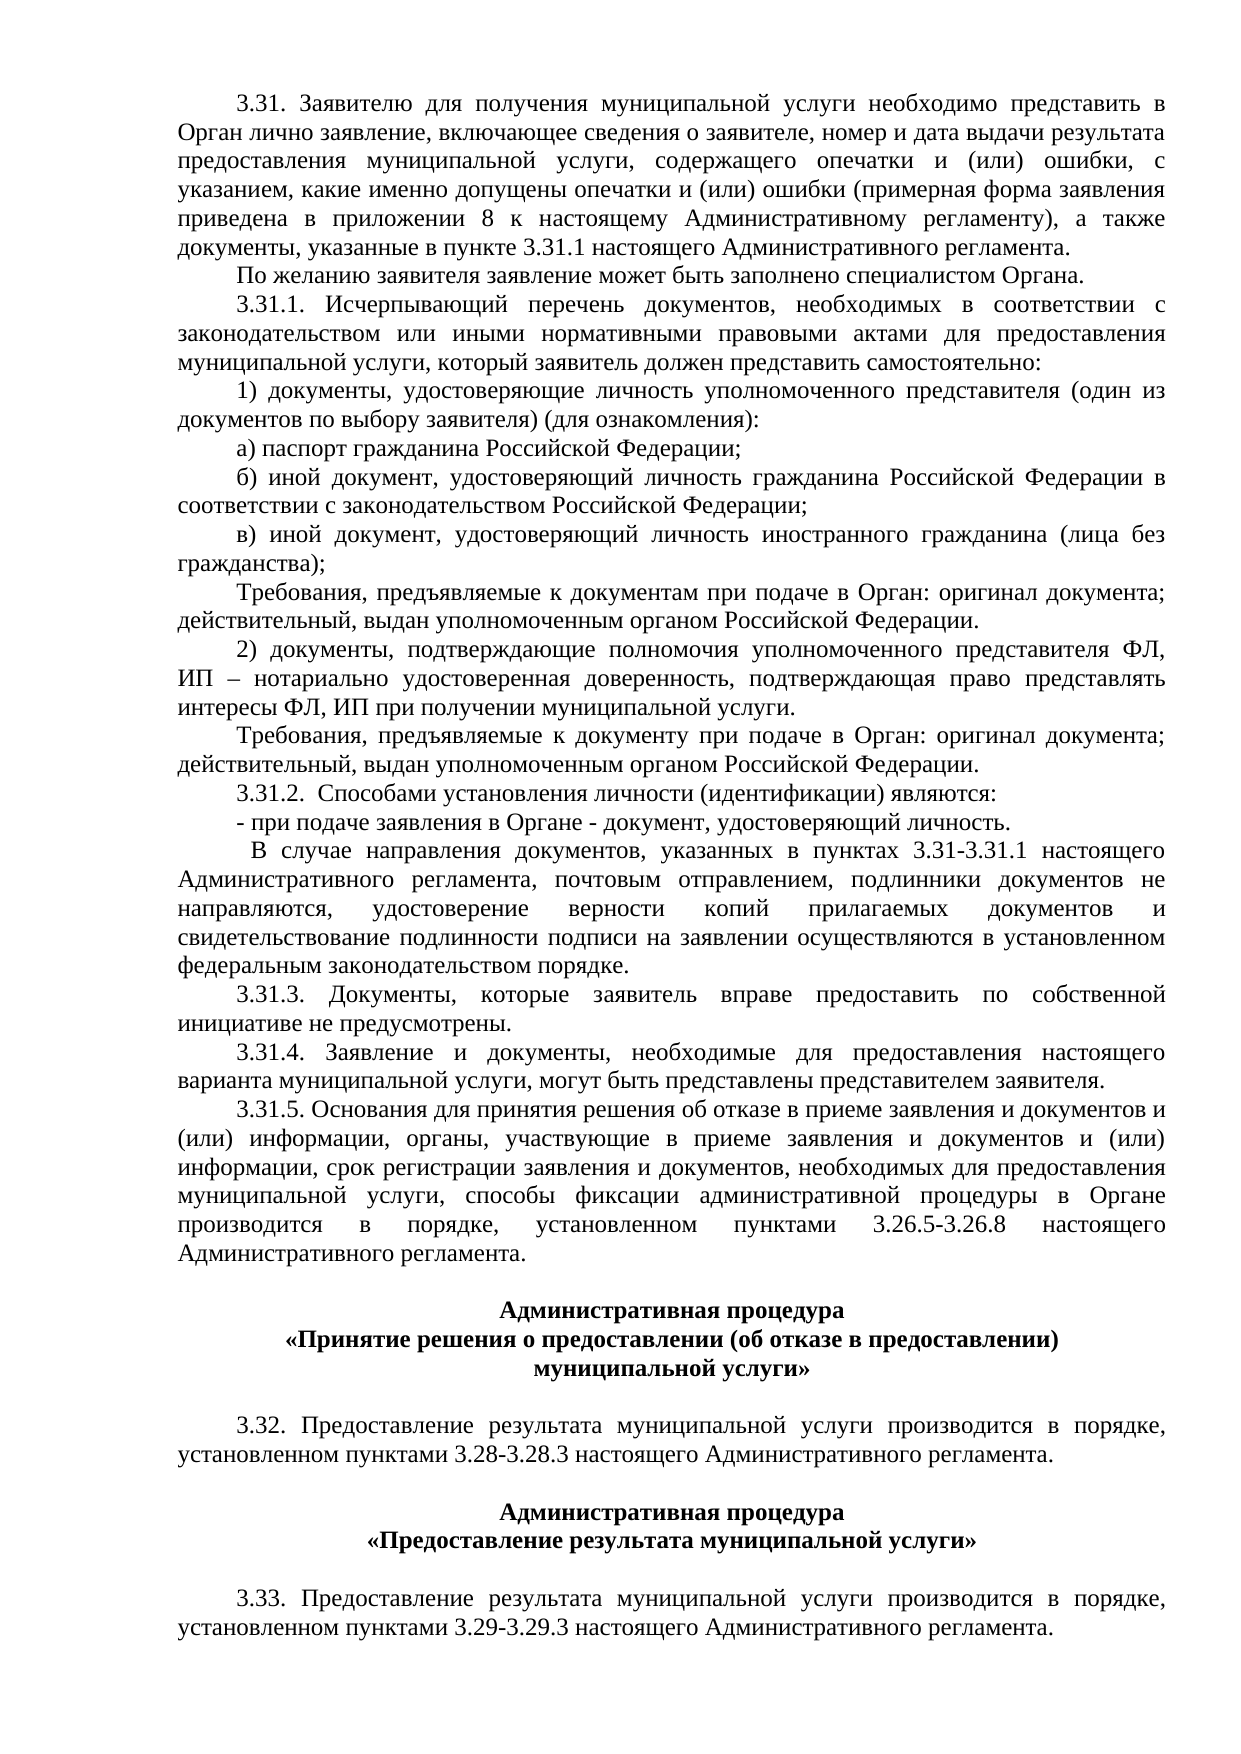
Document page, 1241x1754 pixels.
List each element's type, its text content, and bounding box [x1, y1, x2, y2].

text 3.31.3. Документы, которые заявитель вправе предоставить по собственной инициативе не предусмотрены. [177, 979, 1167, 1037]
text в) иной документ, удостоверяющий личность иностранного гражданина (лица без гражданства); [177, 519, 1167, 577]
text По желанию заявителя заявление может быть заполнено специалистом Органа. [177, 260, 1167, 289]
text Требования, предъявляемые к документу при подаче в Орган: оригинал документа; действительный, выдан уполномоченным органом Российской Федерации. [177, 720, 1167, 778]
text 3.33. Предоставление результата муниципальной услуги производится в порядке, установленном пунктами 3.29-3.29.3 настоящего Административного регламента. [177, 1583, 1167, 1640]
text Административная процедура [177, 1497, 1167, 1525]
text 3.31. Заявителю для получения муниципальной услуги необходимо представить в Орган лично заявление, включающее сведения о заявителе, номер и дата выдачи результата предоставления муниципальной услуги, содержащего опечатки и (или) ошибки, с указанием, какие именно допущены опечатки и (или) ошибки (примерная форма заявления приведена в приложении 8 к настоящему Административному регламенту), а также документы, указанные в пункте 3.31.1 настоящего Административного регламента. [177, 88, 1167, 260]
text В случае направления документов, указанных в пунктах 3.31-3.31.1 настоящего Административного регламента, почтовым отправлением, подлинники документов не направляются, удостоверение верности копий прилагаемых документов и свидетельствование подлинности подписи на заявлении осуществляются в установленном федеральным законодательством порядке. [177, 835, 1167, 979]
text б) иной документ, удостоверяющий личность гражданина Российской Федерации в соответствии с законодательством Российской Федерации; [177, 462, 1167, 519]
text 3.31.4. Заявление и документы, необходимые для предоставления настоящего варианта муниципальной услуги, могут быть представлены представителем заявителя. [177, 1037, 1167, 1094]
text Требования, предъявляемые к документам при подаче в Орган: оригинал документа; действительный, выдан уполномоченным органом Российской Федерации. [177, 577, 1167, 634]
text «Предоставление результата муниципальной услуги» [177, 1525, 1167, 1554]
text 1) документы, удостоверяющие личность уполномоченного представителя (один из документов по выбору заявителя) (для ознакомления): [177, 375, 1167, 433]
text муниципальной услуги» [177, 1353, 1167, 1382]
text Административная процедура [177, 1295, 1167, 1324]
text 3.31.1. Исчерпывающий перечень документов, необходимых в соответствии с законодательством или иными нормативными правовыми актами для предоставления муниципальной услуги, который заявитель должен представить самостоятельно: [177, 289, 1167, 375]
text а) паспорт гражданина Российской Федерации; [177, 433, 1167, 462]
text - при подаче заявления в Органе - документ, удостоверяющий личность. [177, 807, 1167, 835]
text 3.31.2. Способами установления личности (идентификации) являются: [177, 778, 1167, 807]
text 3.31.5. Основания для принятия решения об отказе в приеме заявления и документов и (или) информации, органы, участвующие в приеме заявления и документов и (или) информации, срок регистрации заявления и документов, необходимых для предоставления муниципальной услуги, способы фиксации административной процедуры в Органе производится в порядке, установленном пунктами 3.26.5-3.26.8 настоящего Административного регламента. [177, 1094, 1167, 1267]
text 2) документы, подтверждающие полномочия уполномоченного представителя ФЛ, ИП – нотариально удостоверенная доверенность, подтверждающая право представлять интересы ФЛ, ИП при получении муниципальной услуги. [177, 634, 1167, 720]
text 3.32. Предоставление результата муниципальной услуги производится в порядке, установленном пунктами 3.28-3.28.3 настоящего Административного регламента. [177, 1410, 1167, 1468]
text «Принятие решения о предоставлении (об отказе в предоставлении) [177, 1324, 1167, 1353]
